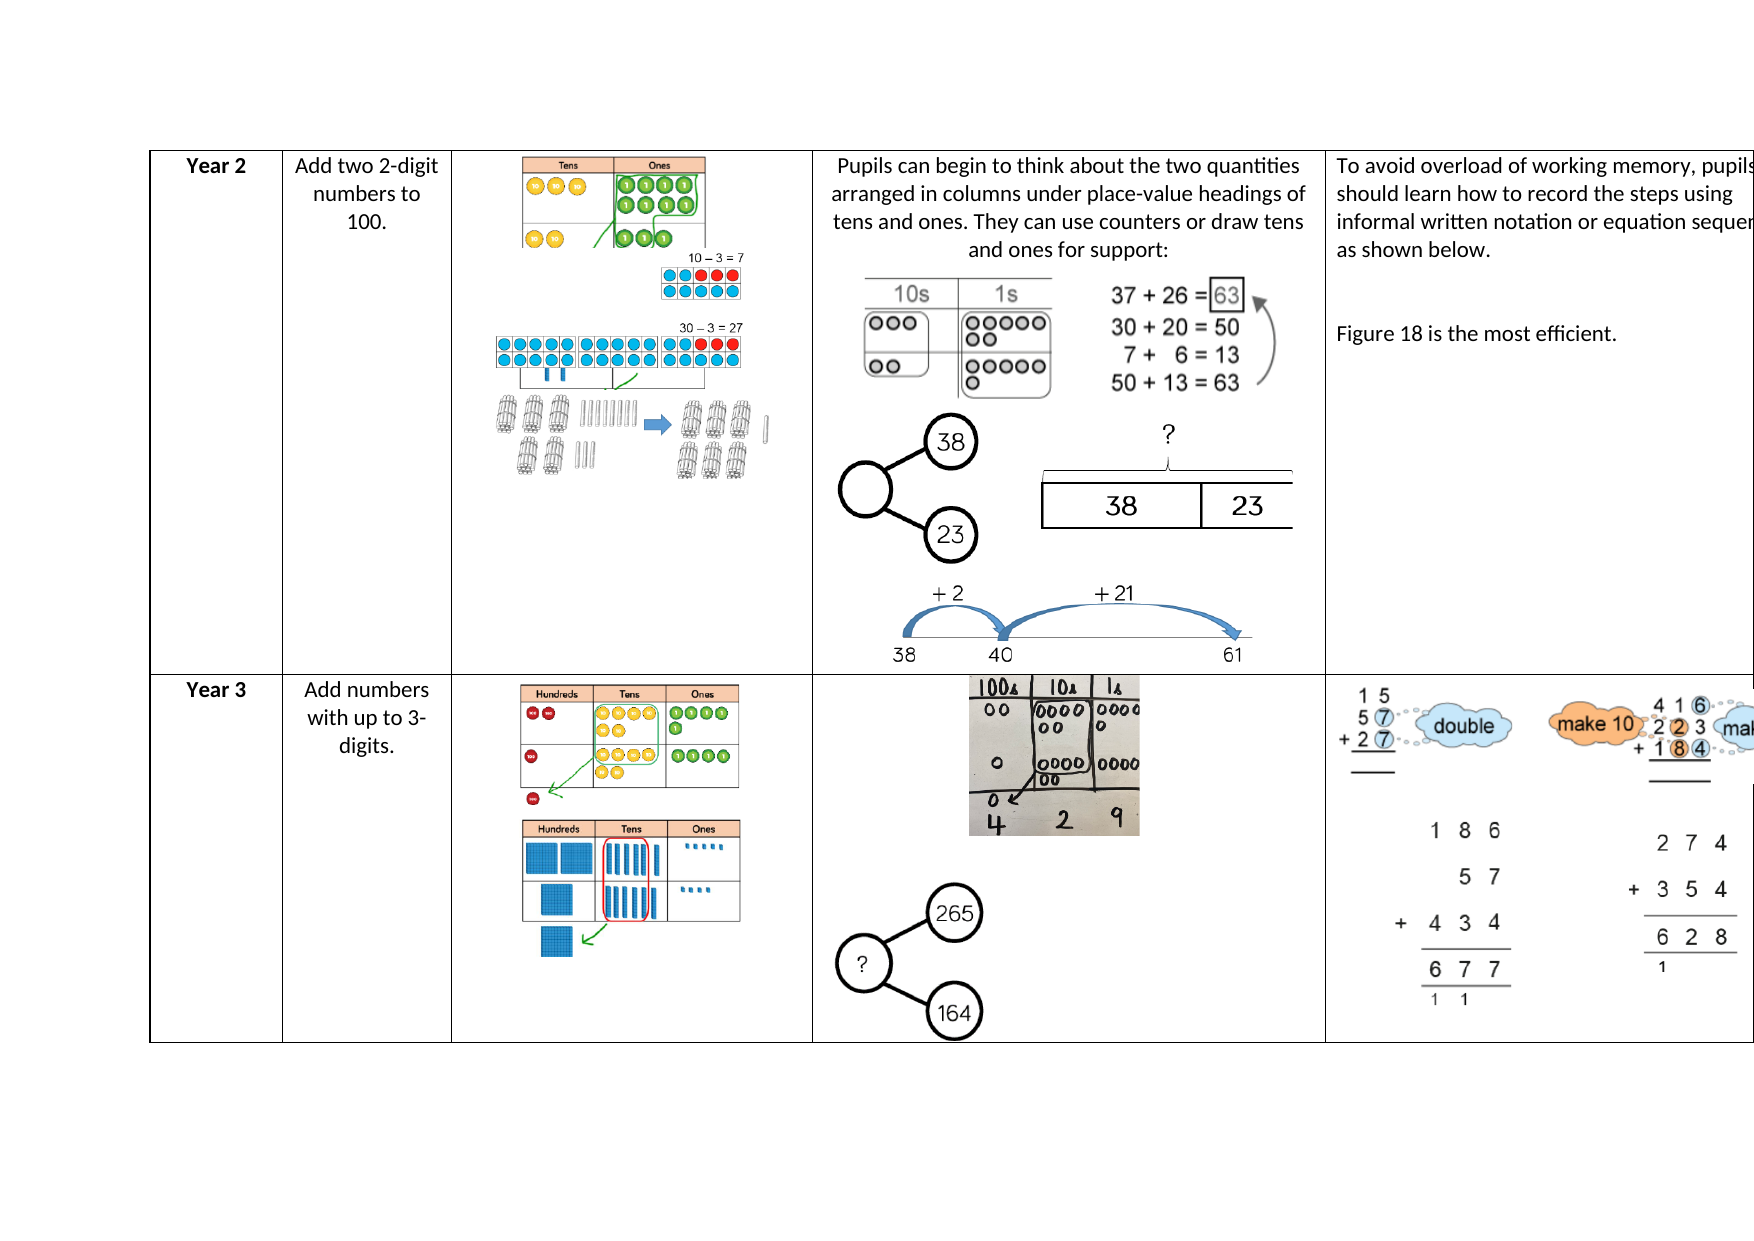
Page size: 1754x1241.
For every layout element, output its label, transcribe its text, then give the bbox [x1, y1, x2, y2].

picture [1543, 689, 1754, 783]
picture [850, 263, 1287, 401]
table_cell Pupils can begin to think about the two quantities arranged in columns under place-value headings of tens and ones. They can use counters or draw tens and ones for support: [813, 151, 1325, 674]
picture [1331, 681, 1512, 772]
picture [890, 582, 1253, 670]
picture [967, 675, 1140, 835]
picture [1387, 802, 1519, 1009]
picture [517, 680, 739, 805]
table_cell Year 3 [151, 675, 282, 1042]
table_cell Year 2 [151, 151, 282, 674]
picture [518, 816, 741, 957]
table_cell To avoid overload of working memory, pupils should learn how to record the steps using informal written notation or equation sequences, as shown below. Figure 18 is the most efficient. [1326, 151, 1753, 674]
table_cell Add two 2-digit numbers to 100. [283, 151, 451, 674]
table_cell [452, 675, 812, 1042]
table_cell [1326, 675, 1753, 1042]
picture [833, 408, 980, 565]
picture [1040, 416, 1293, 532]
table_cell [813, 675, 1325, 1042]
picture [1622, 827, 1739, 972]
table_cell Add numbers with up to 3-digits. [283, 675, 451, 1042]
table_cell [452, 151, 812, 674]
picture [828, 879, 991, 1039]
picture [492, 151, 773, 478]
